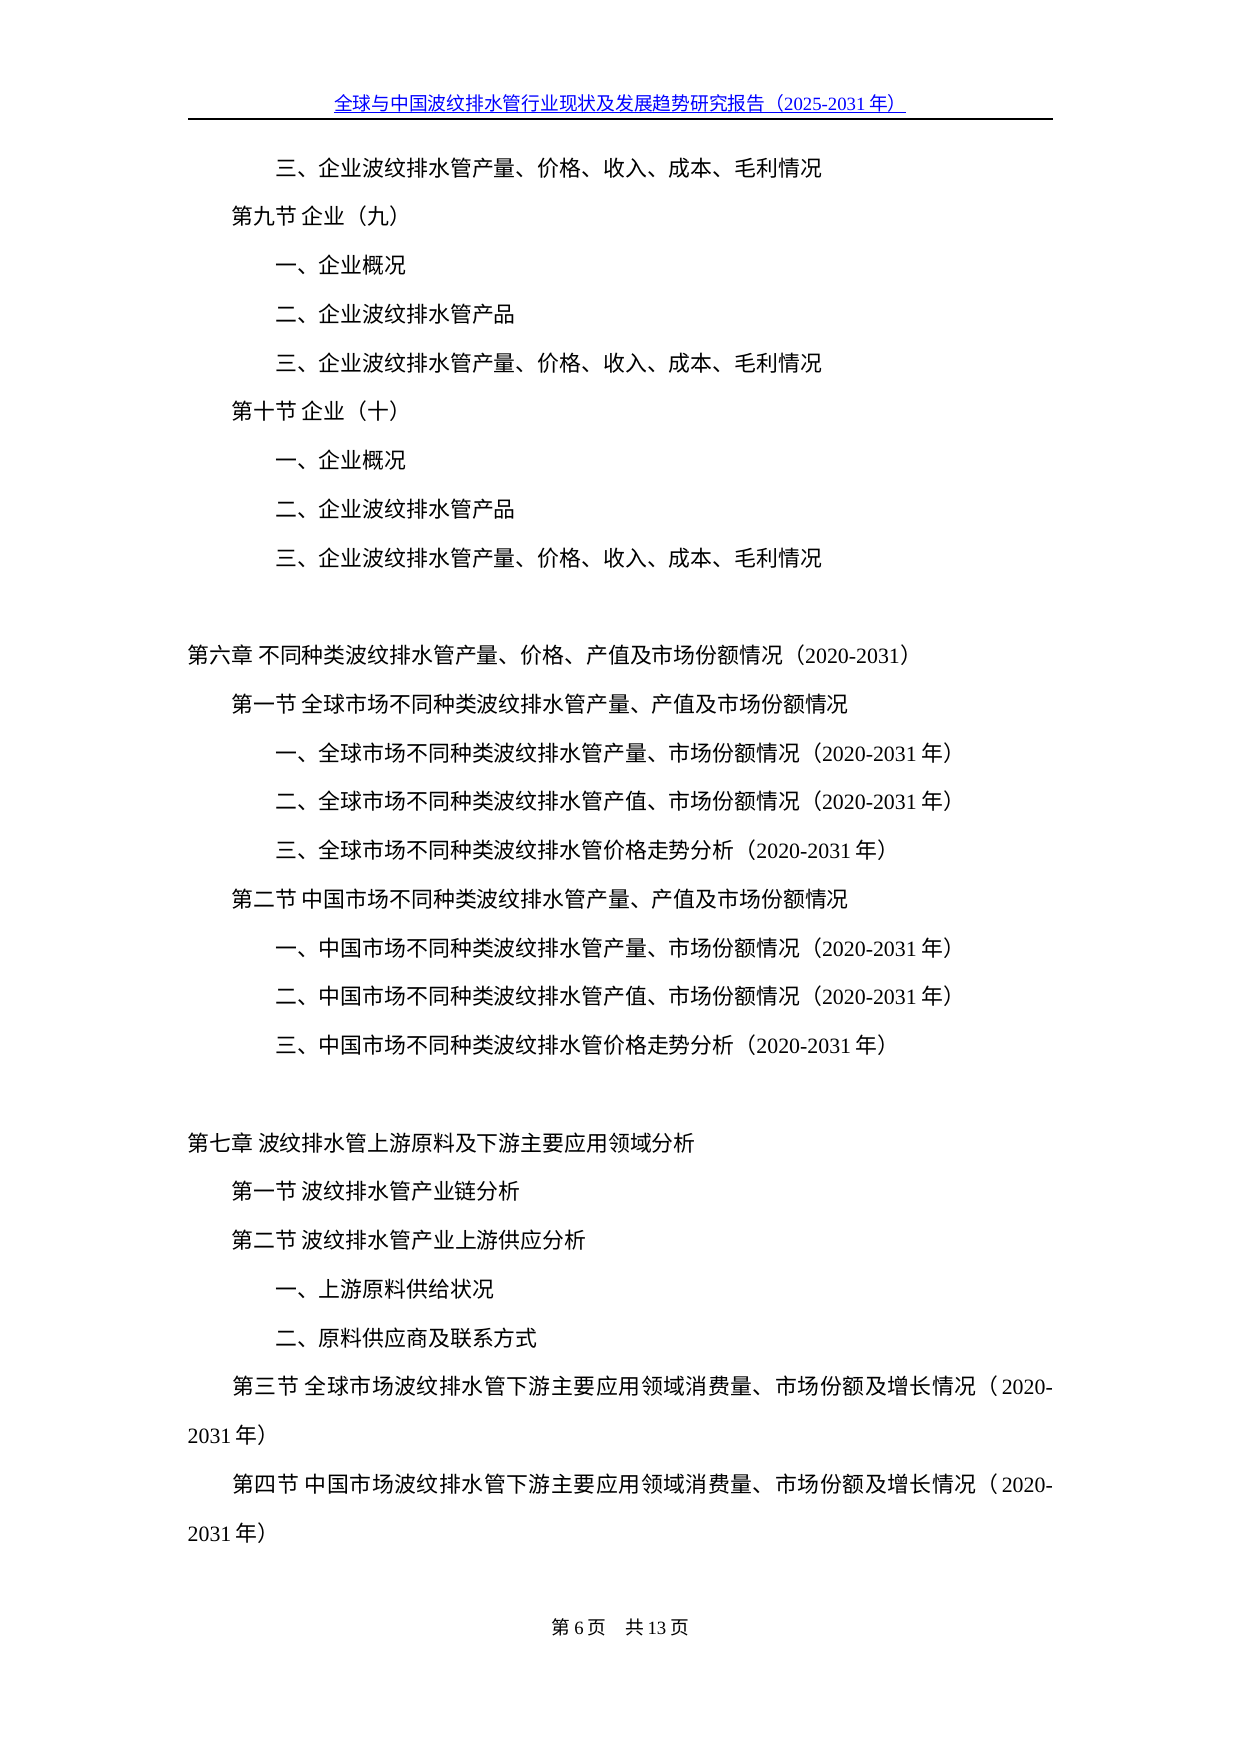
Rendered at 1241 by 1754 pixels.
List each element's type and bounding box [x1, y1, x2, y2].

text [187, 150, 1053, 1548]
